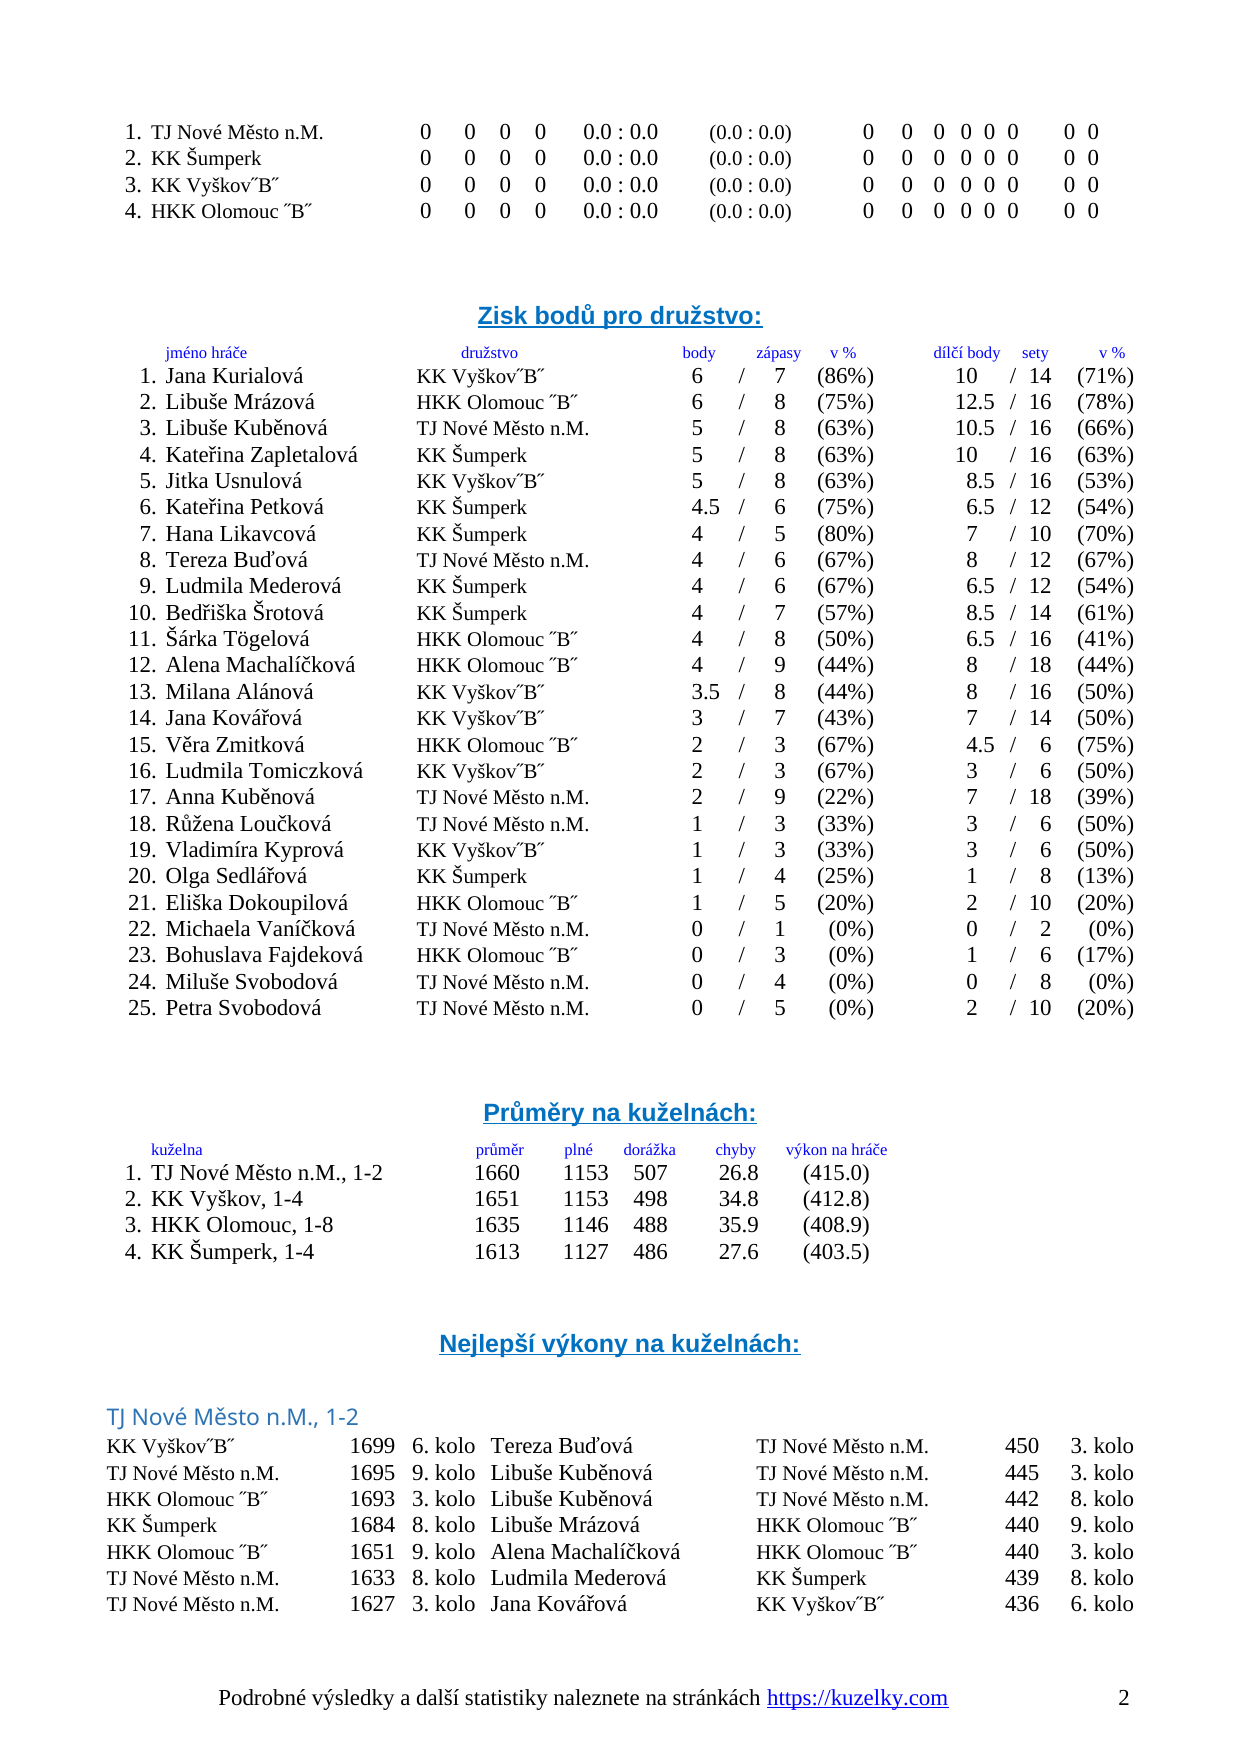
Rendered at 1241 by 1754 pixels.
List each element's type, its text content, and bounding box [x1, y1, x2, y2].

text jméno hráče družstvo body zápasy v % dílčí body sety v % [106, 342, 1134, 362]
text kuželna průměr plné dorážka chyby výkon na hráče [106, 1139, 1134, 1159]
text 1. TJ Nové Město n.M., 1-2 1660 1153 507 26.8 (415.0) [106, 1159, 1134, 1185]
text 21. Eliška Dokoupilová HKK Olomouc ˝B˝ 1 / 5 (20%) 2 / 10 (20%) [106, 889, 1134, 915]
text 1. Jana Kurialová KK Vyškov˝B˝ 6 / 7 (86%) 10 / 14 (71%) [106, 362, 1134, 388]
text 20. Olga Sedlářová KK Šumperk 1 / 4 (25%) 1 / 8 (13%) [106, 862, 1134, 889]
text HKK Olomouc ˝B˝ 1693 3. kolo Libuše Kuběnová TJ Nové Město n.M. 442 8. kolo [106, 1485, 1134, 1511]
text 19. Vladimíra Kyprová KK Vyškov˝B˝ 1 / 3 (33%) 3 / 6 (50%) [106, 836, 1134, 862]
text TJ Nové Město n.M. 1695 9. kolo Libuše Kuběnová TJ Nové Město n.M. 445 3. kolo [106, 1459, 1134, 1485]
text TJ Nové Město n.M. 1627 3. kolo Jana Kovářová KK Vyškov˝B˝ 436 6. kolo [106, 1590, 1134, 1617]
text 14. Jana Kovářová KK Vyškov˝B˝ 3 / 7 (43%) 7 / 14 (50%) [106, 704, 1134, 731]
text 5. Jitka Usnulová KK Vyškov˝B˝ 5 / 8 (63%) 8.5 / 16 (53%) [106, 467, 1134, 493]
text Nejlepší výkony na kuželnách: [94, 1329, 1145, 1358]
text Zisk bodů pro družstvo: [94, 301, 1145, 330]
text 2. KK Šumperk 0 0 0 0 0.0 : 0.0 (0.0 : 0.0) 0 0 0 0 0 0 0 0 [106, 144, 1134, 171]
text 4. KK Šumperk, 1-4 1613 1127 486 27.6 (403.5) [106, 1238, 1134, 1264]
text 4. HKK Olomouc ˝B˝ 0 0 0 0 0.0 : 0.0 (0.0 : 0.0) 0 0 0 0 0 0 0 0 [106, 197, 1134, 223]
text 7. Hana Likavcová KK Šumperk 4 / 5 (80%) 7 / 10 (70%) [106, 520, 1134, 546]
text KK Šumperk 1684 8. kolo Libuše Mrázová HKK Olomouc ˝B˝ 440 9. kolo [106, 1511, 1134, 1538]
text 3. Libuše Kuběnová TJ Nové Město n.M. 5 / 8 (63%) 10.5 / 16 (66%) [106, 414, 1134, 441]
text 25. Petra Svobodová TJ Nové Město n.M. 0 / 5 (0%) 2 / 10 (20%) [106, 994, 1134, 1021]
text 12. Alena Machalíčková HKK Olomouc ˝B˝ 4 / 9 (44%) 8 / 18 (44%) [106, 652, 1134, 678]
text 1. TJ Nové Město n.M. 0 0 0 0 0.0 : 0.0 (0.0 : 0.0) 0 0 0 0 0 0 0 0 [106, 118, 1134, 144]
text 11. Šárka Tögelová HKK Olomouc ˝B˝ 4 / 8 (50%) 6.5 / 16 (41%) [106, 625, 1134, 652]
text 18. Růžena Loučková TJ Nové Město n.M. 1 / 3 (33%) 3 / 6 (50%) [106, 810, 1134, 836]
text 6. Kateřina Petková KK Šumperk 4.5 / 6 (75%) 6.5 / 12 (54%) [106, 493, 1134, 520]
text 3. HKK Olomouc, 1-8 1635 1146 488 35.9 (408.9) [106, 1211, 1134, 1238]
text 4. Kateřina Zapletalová KK Šumperk 5 / 8 (63%) 10 / 16 (63%) [106, 441, 1134, 467]
text 16. Ludmila Tomiczková KK Vyškov˝B˝ 2 / 3 (67%) 3 / 6 (50%) [106, 757, 1134, 783]
text 23. Bohuslava Fajdeková HKK Olomouc ˝B˝ 0 / 3 (0%) 1 / 6 (17%) [106, 941, 1134, 968]
text 2. Libuše Mrázová HKK Olomouc ˝B˝ 6 / 8 (75%) 12.5 / 16 (78%) [106, 388, 1134, 414]
text Průměry na kuželnách: [94, 1098, 1145, 1127]
text 10. Bedřiška Šrotová KK Šumperk 4 / 7 (57%) 8.5 / 14 (61%) [106, 599, 1134, 625]
text 13. Milana Alánová KK Vyškov˝B˝ 3.5 / 8 (44%) 8 / 16 (50%) [106, 678, 1134, 704]
text 2. KK Vyškov, 1-4 1651 1153 498 34.8 (412.8) [106, 1185, 1134, 1211]
text KK Vyškov˝B˝ 1699 6. kolo Tereza Buďová TJ Nové Město n.M. 450 3. kolo [106, 1432, 1134, 1459]
text 8. Tereza Buďová TJ Nové Město n.M. 4 / 6 (67%) 8 / 12 (67%) [106, 546, 1134, 572]
text 15. Věra Zmitková HKK Olomouc ˝B˝ 2 / 3 (67%) 4.5 / 6 (75%) [106, 731, 1134, 757]
text 9. Ludmila Mederová KK Šumperk 4 / 6 (67%) 6.5 / 12 (54%) [106, 572, 1134, 599]
text 22. Michaela Vaníčková TJ Nové Město n.M. 0 / 1 (0%) 0 / 2 (0%) [106, 915, 1134, 941]
text HKK Olomouc ˝B˝ 1651 9. kolo Alena Machalíčková HKK Olomouc ˝B˝ 440 3. kolo [106, 1538, 1134, 1564]
subtitle TJ Nové Město n.M., 1-2 [106, 1401, 1134, 1432]
text 3. KK Vyškov˝B˝ 0 0 0 0 0.0 : 0.0 (0.0 : 0.0) 0 0 0 0 0 0 0 0 [106, 171, 1134, 197]
text TJ Nové Město n.M. 1633 8. kolo Ludmila Mederová KK Šumperk 439 8. kolo [106, 1564, 1134, 1590]
text 24. Miluše Svobodová TJ Nové Město n.M. 0 / 4 (0%) 0 / 8 (0%) [106, 968, 1134, 994]
text 17. Anna Kuběnová TJ Nové Město n.M. 2 / 9 (22%) 7 / 18 (39%) [106, 783, 1134, 810]
